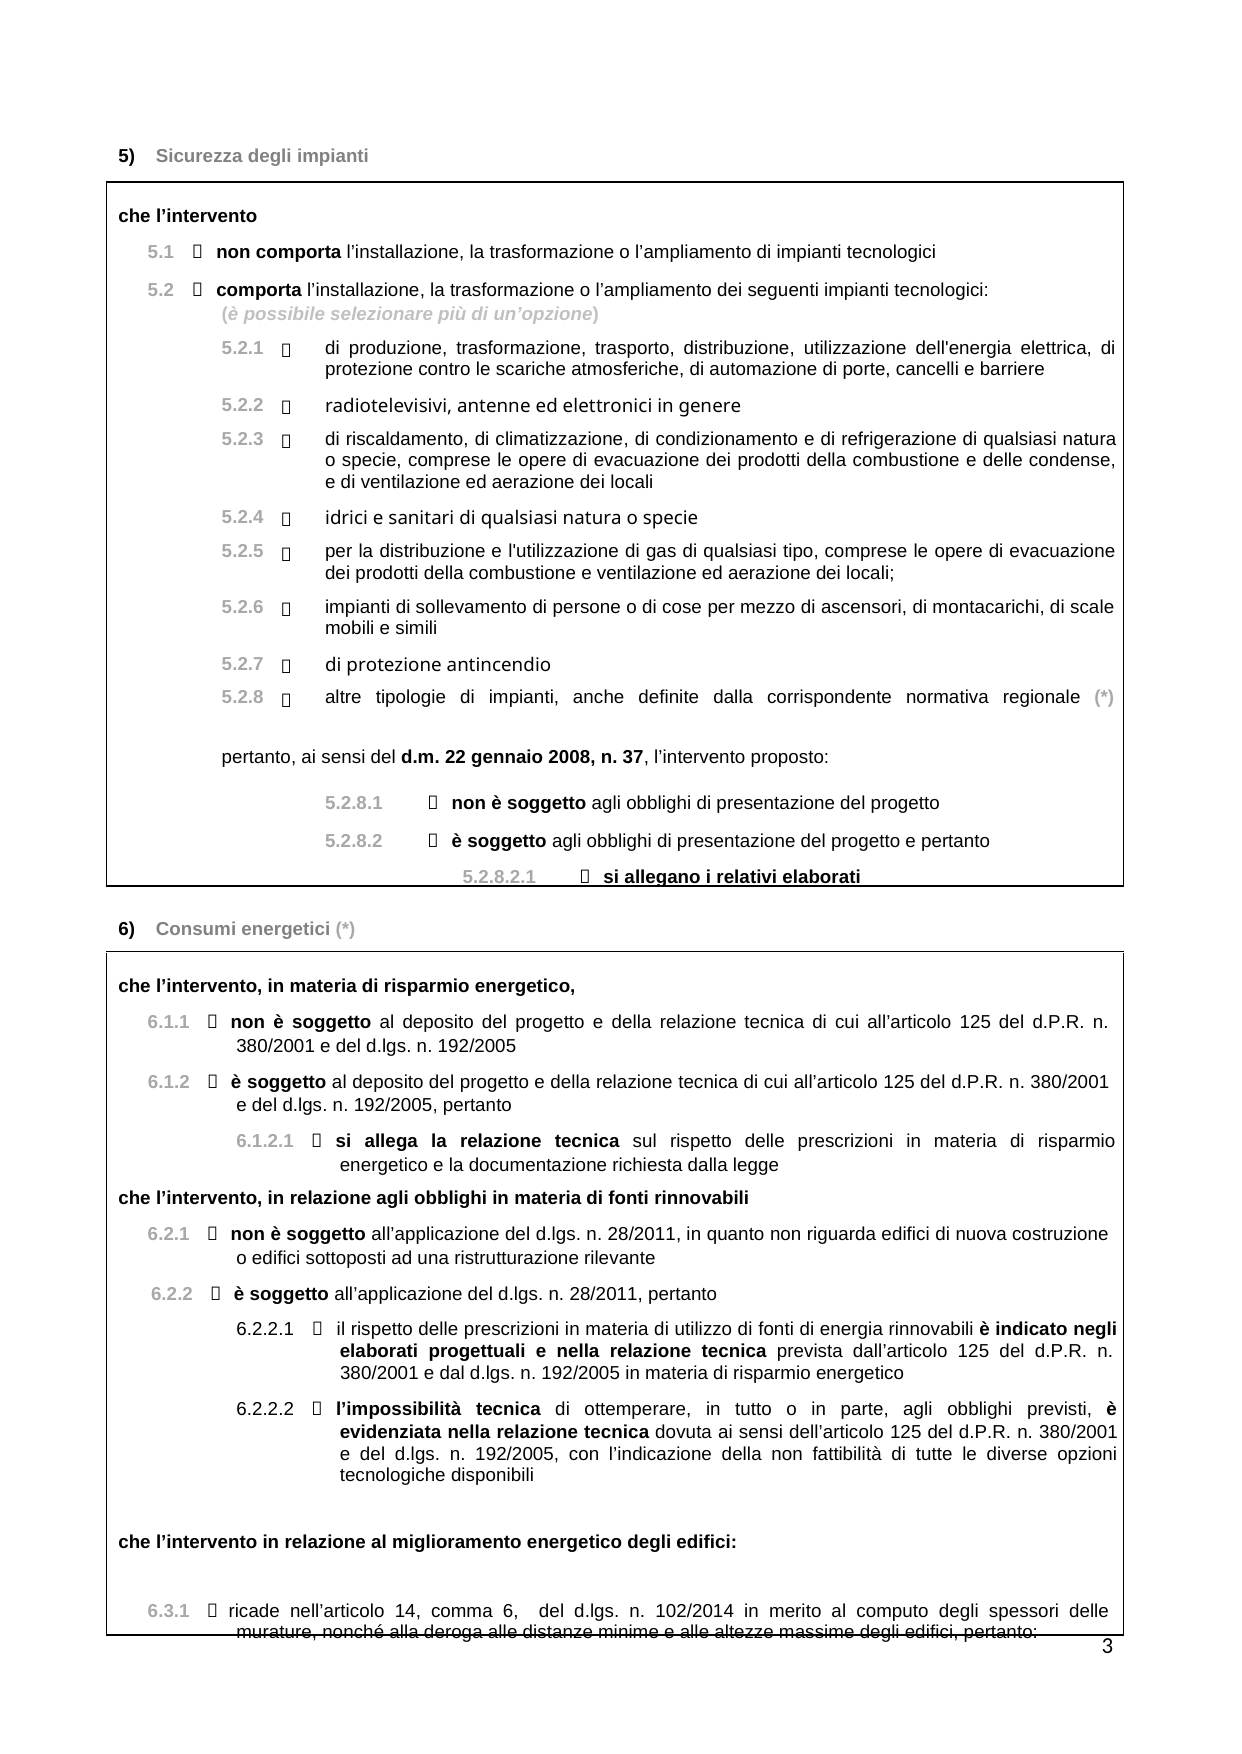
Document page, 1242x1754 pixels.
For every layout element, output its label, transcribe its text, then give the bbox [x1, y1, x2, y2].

text pertanto, ai sensi del d.m. 22 gennaio 2008, n. 37, l’intervento proposto: [221, 746, 1137, 768]
table_cell di riscaldamento, di climatizzazione, di condizionamento e di refrigerazione di qualsiasi natura o specie, comprese le opere di evacuazione dei prodotti della combustione e delle condense, e di ventilazione ed aerazione dei locali [321, 422, 1115, 500]
text 5) Sicurezza degli impianti [118, 145, 1137, 167]
table_cell impianti di sollevamento di persone o di cose per mezzo di ascensori, di montacarichi, di scale mobili e simili [321, 590, 1115, 646]
table_header  [272, 329, 321, 387]
table_cell  [272, 535, 321, 590]
table_cell  [272, 590, 321, 646]
text 6) Consumi energetici (*) [118, 917, 1137, 939]
table_cell 5.2.3 [217, 422, 272, 500]
text 6.2.2.1  il rispetto delle prescrizioni in materia di utilizzo di fonti di energia rinnovabili è indicato negli elaborati progettuali e nella relazione tecnica prevista dall’articolo 125 del d.P.R. n. [236, 1319, 1118, 1362]
table_cell di protezione antincendio [321, 646, 1115, 681]
table_cell  [272, 681, 321, 734]
text che l’intervento, in relazione agli obblighi in materia di fonti rinnovabili [118, 1187, 1137, 1208]
table_cell 5.2.4 [217, 500, 272, 535]
text 5.2.8.2  è soggetto agli obblighi di presentazione del progetto e pertanto [325, 827, 1137, 853]
text 6.2.2  è soggetto all’applicazione del d.lgs. n. 28/2011, pertanto [144, 1280, 724, 1306]
table_cell idrici e sanitari di qualsiasi natura o specie [321, 500, 1115, 535]
text 6.3.1  ricade nell’articolo 14, comma 6, del d.lgs. n. 102/2014 in merito al computo degli spessori delle murature, nonché alla deroga alle distanze minime e alle altezze massime degli edifici, pertanto: [147, 1600, 1118, 1643]
text che l’intervento, in materia di risparmio energetico, [118, 975, 1137, 996]
text (è possibile selezionare più di un’opzione) [221, 302, 1137, 323]
table_cell 5.2.8 [217, 681, 272, 734]
table_cell  [272, 388, 321, 422]
table_cell  [272, 646, 321, 681]
text 6.2.2.2  l’impossibilità tecnica di ottemperare, in tutto o in parte, agli obblighi previsti, è evidenziata nella relazione tecnica dovuta ai sensi dell’articolo 125 del d.P.R. n. 380/2001 e del d.lgs. n. 192/2005, con l’indicazione della non fattibilità di tutte le diverse opzioni tecnologiche disponibili [236, 1395, 1118, 1486]
text 5.2.8.1  non è soggetto agli obblighi di presentazione del progetto [325, 789, 1137, 815]
text 5.1  non comporta l’installazione, la trasformazione o l’ampliamento di impianti tecnologici [147, 239, 1137, 264]
text 380/2001 e del d.lgs. n. 192/2005 [236, 1034, 1137, 1056]
table_cell 5.2.5 [217, 535, 272, 590]
table_header di produzione, trasformazione, trasporto, distribuzione, utilizzazione dell'energia elettrica, di protezione contro le scariche atmosferiche, di automazione di porte, cancelli e barriere [321, 329, 1115, 387]
table_cell  [272, 500, 321, 535]
text 5.2.8.2.1  si allegano i relativi elaborati [454, 865, 869, 887]
table_cell  [272, 422, 321, 500]
text 380/2001 e dal d.lgs. n. 192/2005 in materia di risparmio energetico [336, 1362, 907, 1383]
text 6.1.2  è soggetto al deposito del progetto e della relazione tecnica di cui all’articolo 125 del d.P.R. n. 380/2001 e del d.lgs. n. 192/2005, pertanto [148, 1068, 1118, 1116]
table_cell altre tipologie di impianti, anche definite dalla corrispondente normativa regionale (*) [321, 681, 1115, 734]
table_cell per la distribuzione e l'utilizzazione di gas di qualsiasi tipo, comprese le opere di evacuazione dei prodotti della combustione e ventilazione ed aerazione dei locali; [321, 535, 1115, 590]
table_header 5.2.1 [217, 329, 272, 387]
table_cell radiotelevisivi, antenne ed elettronici in genere [321, 388, 1115, 422]
table_cell 5.2.6 [217, 590, 272, 646]
table_cell 5.2.2 [217, 388, 272, 422]
text 6.1.1  non è soggetto al deposito del progetto e della relazione tecnica di cui all’articolo 125 del d.P.R. n. [147, 1009, 1137, 1034]
text che l’intervento in relazione al miglioramento energetico degli edifici: [118, 1531, 1137, 1553]
table_cell 5.2.7 [217, 646, 272, 681]
text 6.1.2.1  si allega la relazione tecnica sul rispetto delle prescrizioni in materia di risparmio energetico e la documentazione richiesta dalla legge [236, 1128, 1117, 1175]
text che l’intervento [118, 205, 1137, 226]
text 6.2.1  non è soggetto all’applicazione del d.lgs. n. 28/2011, in quanto non riguarda edifici di nuova costruzione o edifici sottoposti ad una ristrutturazione rilevante [147, 1221, 1118, 1268]
text 5.2  comporta l’installazione, la trasformazione o l’ampliamento dei seguenti impianti tecnologici: [147, 277, 1137, 302]
